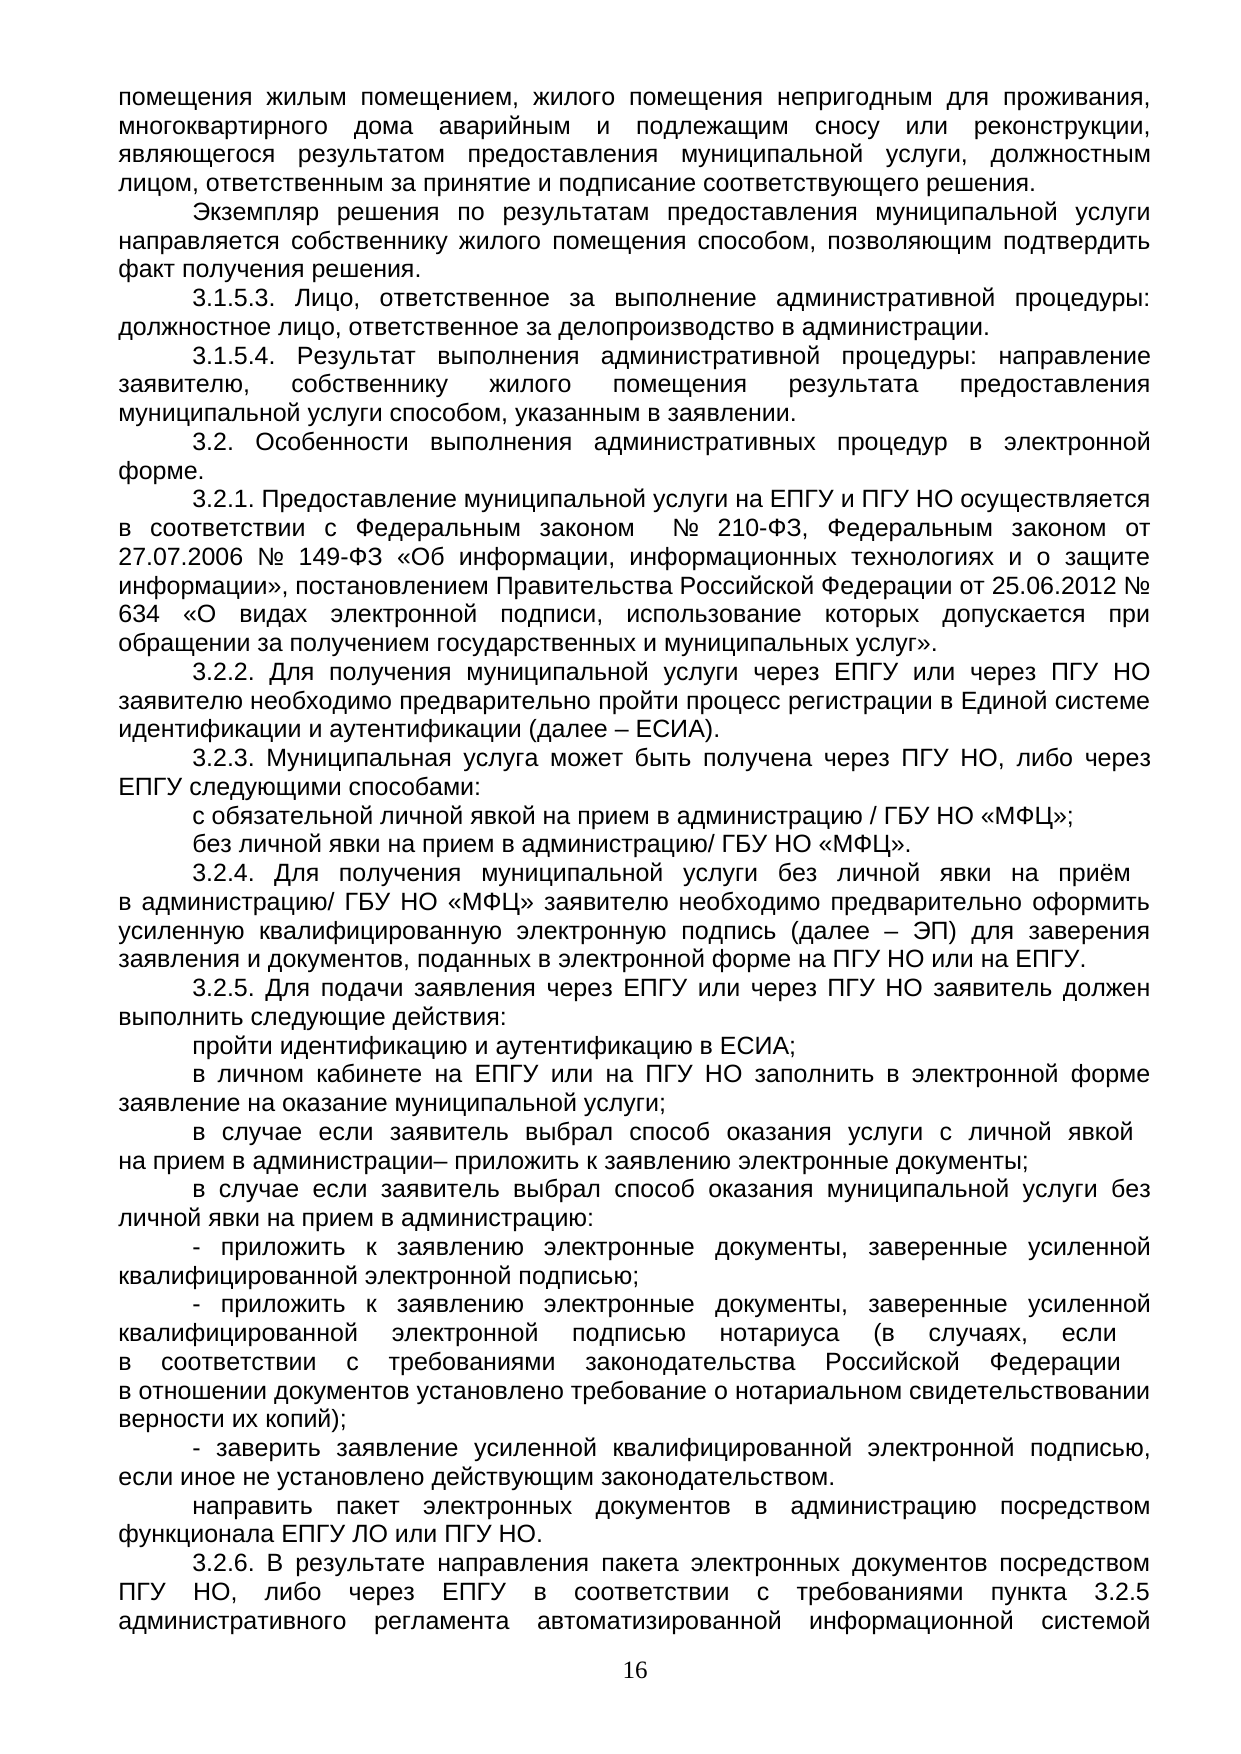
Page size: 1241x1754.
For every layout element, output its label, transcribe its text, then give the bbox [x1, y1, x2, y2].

text 3.2. Особенности выполнения административных процедур в электронной форме. [118, 427, 1152, 484]
text 3.2.5. Для подачи заявления через ЕПГУ или через ПГУ НО заявитель должен выполнить следующие действия: [118, 973, 1152, 1031]
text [118, 1548, 1152, 1634]
text - заверить заявление усиленной квалифицированной электронной подписью, если иное не установлено действующим законодательством. [118, 1433, 1152, 1491]
text - приложить к заявлению электронные документы, заверенные усиленной квалифицированной электронной подписью; [118, 1232, 1152, 1289]
text 3.2.1. Предоставление муниципальной услуги на ЕПГУ и ПГУ НО осуществляется в соответствии с Федеральным законом № 210-ФЗ, Федеральным законом от 27.07.2006 № 149-ФЗ «Об информации, информационных технологиях и о защите информации», постановлением Правительства Российской Федерации от 25.06.2012 № 634 «О видах электронной подписи, использование которых допускается при обращении за получением государственных и муниципальных услуг». [118, 484, 1152, 657]
text 3.1.5.3. Лицо, ответственное за выполнение административной процедуры: должностное лицо, ответственное за делопроизводство в администрации. [118, 283, 1152, 341]
title 3.1.5.4. Результат выполнения административной процедуры: направление заявителю, собственнику жилого помещения результата предоставления муниципальной услуги способом, указанным в заявлении. [118, 341, 1152, 427]
text в личном кабинете на ЕПГУ или на ПГУ НО заполнить в электронной форме заявление на оказание муниципальной услуги; [118, 1059, 1152, 1117]
text 3.2.4. Для получения муниципальной услуги без личной явки на приём в администрацию/ ГБУ НО «МФЦ» заявителю необходимо предварительно оформить усиленную квалифицированную электронную подпись (далее – ЭП) для заверения заявления и документов, поданных в электронной форме на ПГУ НО или на ЕПГУ. [118, 858, 1152, 973]
text Экземпляр решения по результатам предоставления муниципальной услуги направляется собственнику жилого помещения способом, позволяющим подтвердить факт получения решения. [118, 197, 1152, 283]
text - приложить к заявлению электронные документы, заверенные усиленной квалифицированной электронной подписью нотариуса (в случаях, если в соответствии с требованиями законодательства Российской Федерации в отношении документов установлено требование о нотариальном свидетельствовании верности их копий); [118, 1289, 1152, 1433]
text без личной явки на прием в администрацию/ ГБУ НО «МФЦ». [118, 829, 1152, 858]
text направить пакет электронных документов в администрацию посредством функционала ЕПГУ ЛО или ПГУ НО. [118, 1491, 1152, 1548]
text с обязательной личной явкой на прием в администрацию / ГБУ НО «МФЦ»; [118, 801, 1152, 829]
text пройти идентификацию и аутентификацию в ЕСИА; [118, 1031, 1152, 1059]
text 3.2.2. Для получения муниципальной услуги через ЕПГУ или через ПГУ НО заявителю необходимо предварительно пройти процесс регистрации в Единой системе идентификации и аутентификации (далее – ЕСИА). [118, 657, 1152, 743]
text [118, 82, 1152, 197]
text в случае если заявитель выбрал способ оказания муниципальной услуги без личной явки на прием в администрацию: [118, 1174, 1152, 1232]
text 3.2.3. Муниципальная услуга может быть получена через ПГУ НО, либо через ЕПГУ следующими способами: [118, 743, 1152, 801]
text в случае если заявитель выбрал способ оказания услуги с личной явкой на прием в администрации– приложить к заявлению электронные документы; [118, 1117, 1152, 1174]
